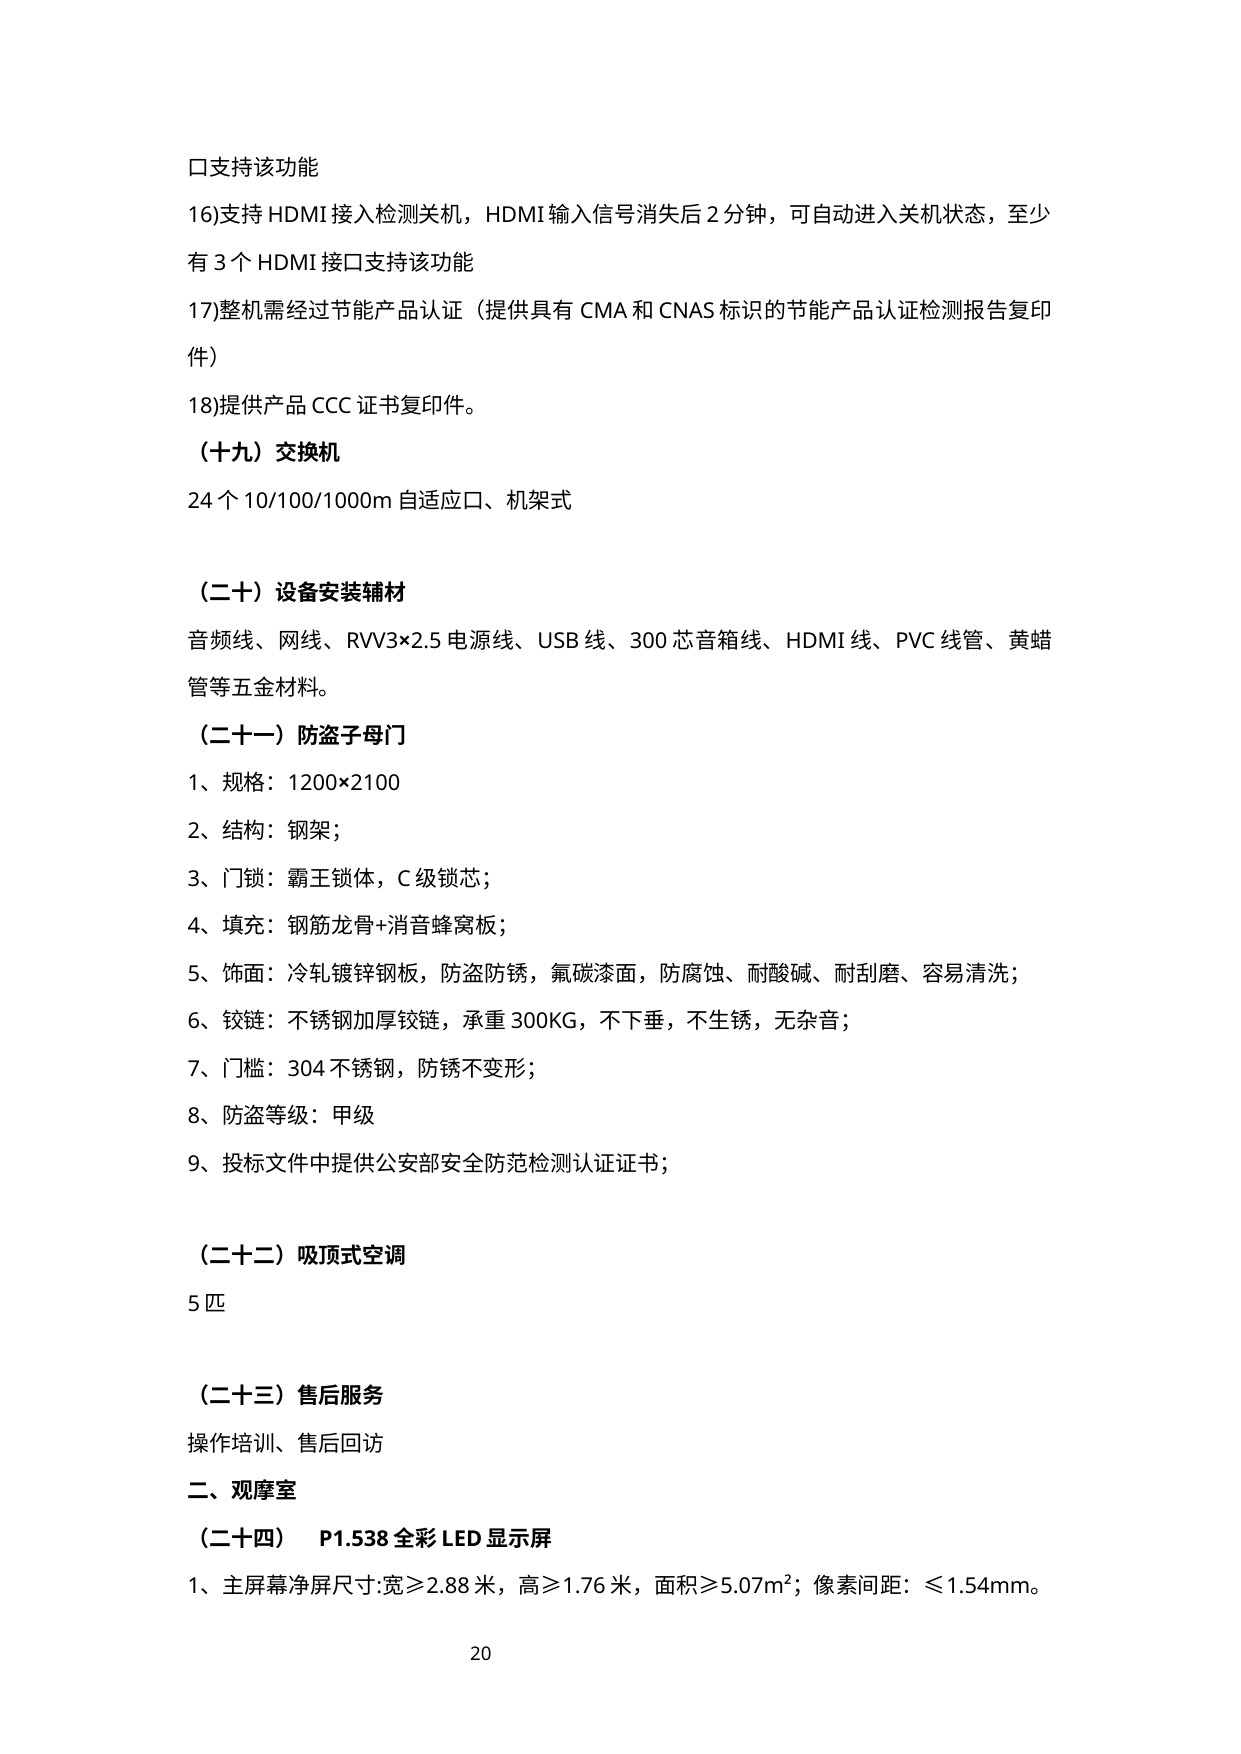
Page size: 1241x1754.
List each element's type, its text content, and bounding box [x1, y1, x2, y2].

text 24个10/100/1000m自适应口、机架式 [187, 483, 1053, 515]
text 3、门锁：霸王锁体，C级锁芯； [187, 861, 1053, 892]
text 2、结构：钢架； [187, 813, 1053, 845]
text 17)整机需经过节能产品认证（提供具有CMA和CNAS标识的节能产品认证检测报告复印件） [187, 293, 1053, 372]
subtitle 二、观摩室 [187, 1473, 1053, 1505]
subtitle （二十四） P1.538全彩LED显示屏 [187, 1521, 1053, 1552]
text 16)支持HDMI接入检测关机，HDMI输入信号消失后2分钟，可自动进入关机状态，至少有3个HDMI接口支持该功能 [187, 197, 1053, 277]
text 音频线、网线、RVV3×2.5电源线、USB线、300芯音箱线、HDMI线、PVC线管、黄蜡管等五金材料。 [187, 623, 1053, 702]
text 5、饰面：冷轧镀锌钢板，防盗防锈，氟碳漆面，防腐蚀、耐酸碱、耐刮磨、容易清洗； [187, 956, 1053, 987]
text 6、铰链：不锈钢加厚铰链，承重300KG，不下垂，不生锈，无杂音； [187, 1003, 1053, 1035]
text 5匹 [187, 1286, 1053, 1318]
text 操作培训、售后回访 [187, 1426, 1053, 1457]
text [187, 150, 1053, 182]
text 7、门槛：304不锈钢，防锈不变形； [187, 1051, 1053, 1083]
subtitle （十九）交换机 [187, 435, 1053, 467]
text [187, 1568, 1053, 1600]
subtitle （二十）设备安装辅材 [187, 575, 1053, 607]
subtitle （二十二）吸顶式空调 [187, 1238, 1053, 1270]
text 4、填充：钢筋龙骨+消音蜂窝板； [187, 908, 1053, 940]
text 1、规格：1200×2100 [187, 765, 1053, 797]
text 8、防盗等级：甲级 [187, 1098, 1053, 1130]
text 9、投标文件中提供公安部安全防范检测认证证书； [187, 1146, 1053, 1178]
subtitle （二十一）防盗子母门 [187, 718, 1053, 749]
text 18)提供产品CCC证书复印件。 [187, 388, 1053, 419]
subtitle （二十三）售后服务 [187, 1378, 1053, 1410]
